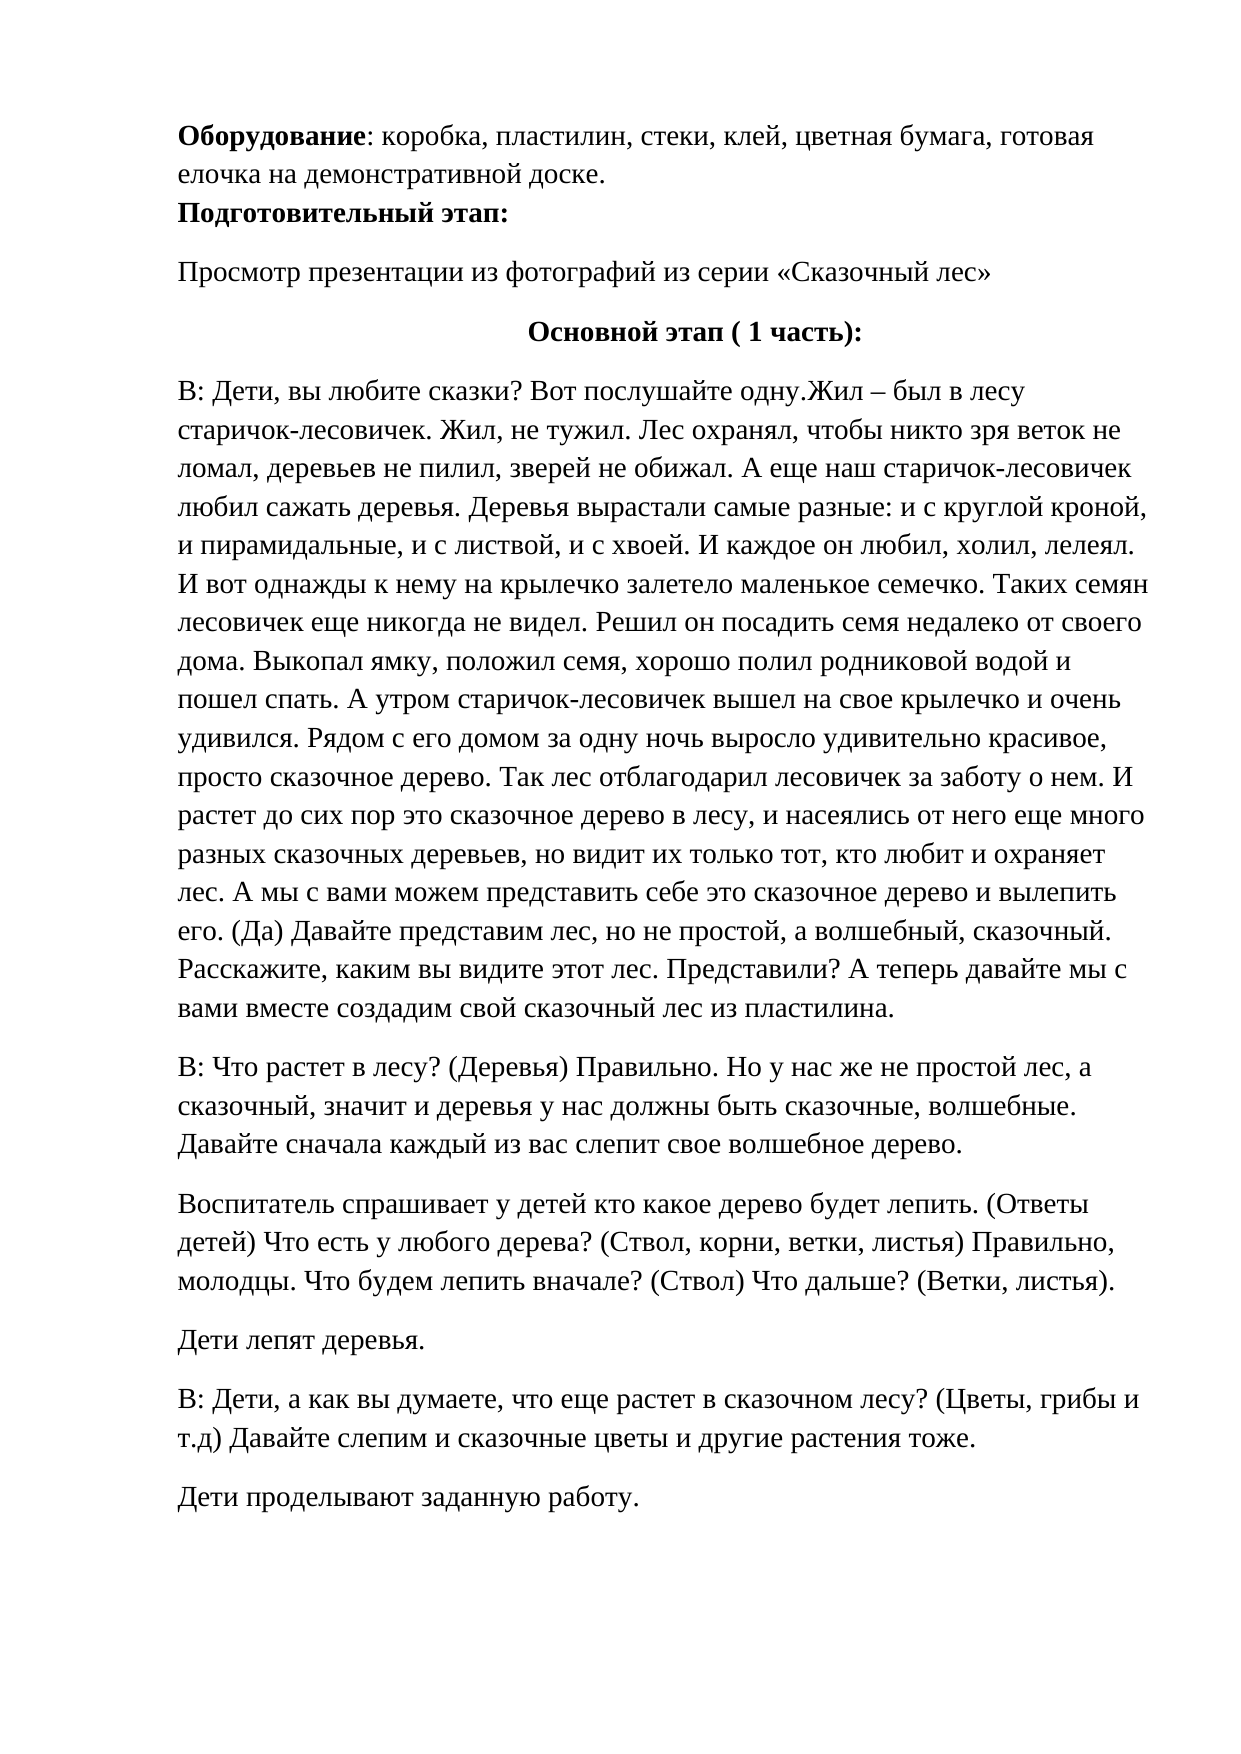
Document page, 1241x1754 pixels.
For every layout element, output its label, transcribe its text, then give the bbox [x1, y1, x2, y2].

text Оборудование: коробка, пластилин, стеки, клей, цветная бумага, готовая елочка на демонстративной доске. Подготовительный этап: [177, 118, 1152, 229]
text Просмотр презентации из фотографий из серии «Сказочный лес» [177, 254, 1152, 288]
text В: Дети, а как вы думаете, что еще растет в сказочном лесу? (Цветы, грибы и т.д) Давайте слепим и сказочные цветы и другие растения тоже. [177, 1382, 1152, 1454]
text В: Дети, вы любите сказки? Вот послушайте одну.Жил – был в лесу старичок-лесовичек. Жил, не тужил. Лес охранял, чтобы никто зря веток не ломал, деревьев не пилил, зверей не обижал. А еще наш старичок-лесовичек любил сажать деревья. Деревья вырастали самые разные: и с круглой кроной, и пирамидальные, и с листвой, и с хвоей. И каждое он любил, холил, лелеял. И вот однажды к нему на крылечко залетело маленькое семечко. Таких семян лесовичек еще никогда не видел. Решил он посадить семя недалеко от своего дома. Выкопал ямку, положил семя, хорошо полил родниковой водой и пошел спать. А утром старичок-лесовичек вышел на свое крылечко и очень удивился. Рядом с его домом за одну ночь выросло удивительно красивое, просто сказочное дерево. Так лес отблагодарил лесовичек за заботу о нем. И растет до сих пор это сказочное дерево в лесу, и насеялись от него еще много разных сказочных деревьев, но видит их только тот, кто любит и охраняет лес. А мы с вами можем представить себе это сказочное дерево и вылепить его. (Да) Давайте представим лес, но не простой, а волшебный, сказочный. Расскажите, каким вы видите этот лес. Представили? А теперь давайте мы с вами вместе создадим свой сказочный лес из пластилина. [177, 373, 1152, 1023]
text Дети проделывают заданную работу. [177, 1479, 1152, 1513]
text Дети лепят деревья. [177, 1322, 1152, 1356]
text Основной этап ( 1 часть): [177, 314, 1152, 347]
text Воспитатель спрашивает у детей кто какое дерево будет лепить. (Ответы детей) Что есть у любого дерева? (Ствол, корни, ветки, листья) Правильно, молодцы. Что будем лепить вначале? (Ствол) Что дальше? (Ветки, листья). [177, 1186, 1152, 1296]
text В: Что растет в лесу? (Деревья) Правильно. Но у нас же не простой лес, а сказочный, значит и деревья у нас должны быть сказочные, волшебные. Давайте сначала каждый из вас слепит свое волшебное дерево. [177, 1049, 1152, 1160]
